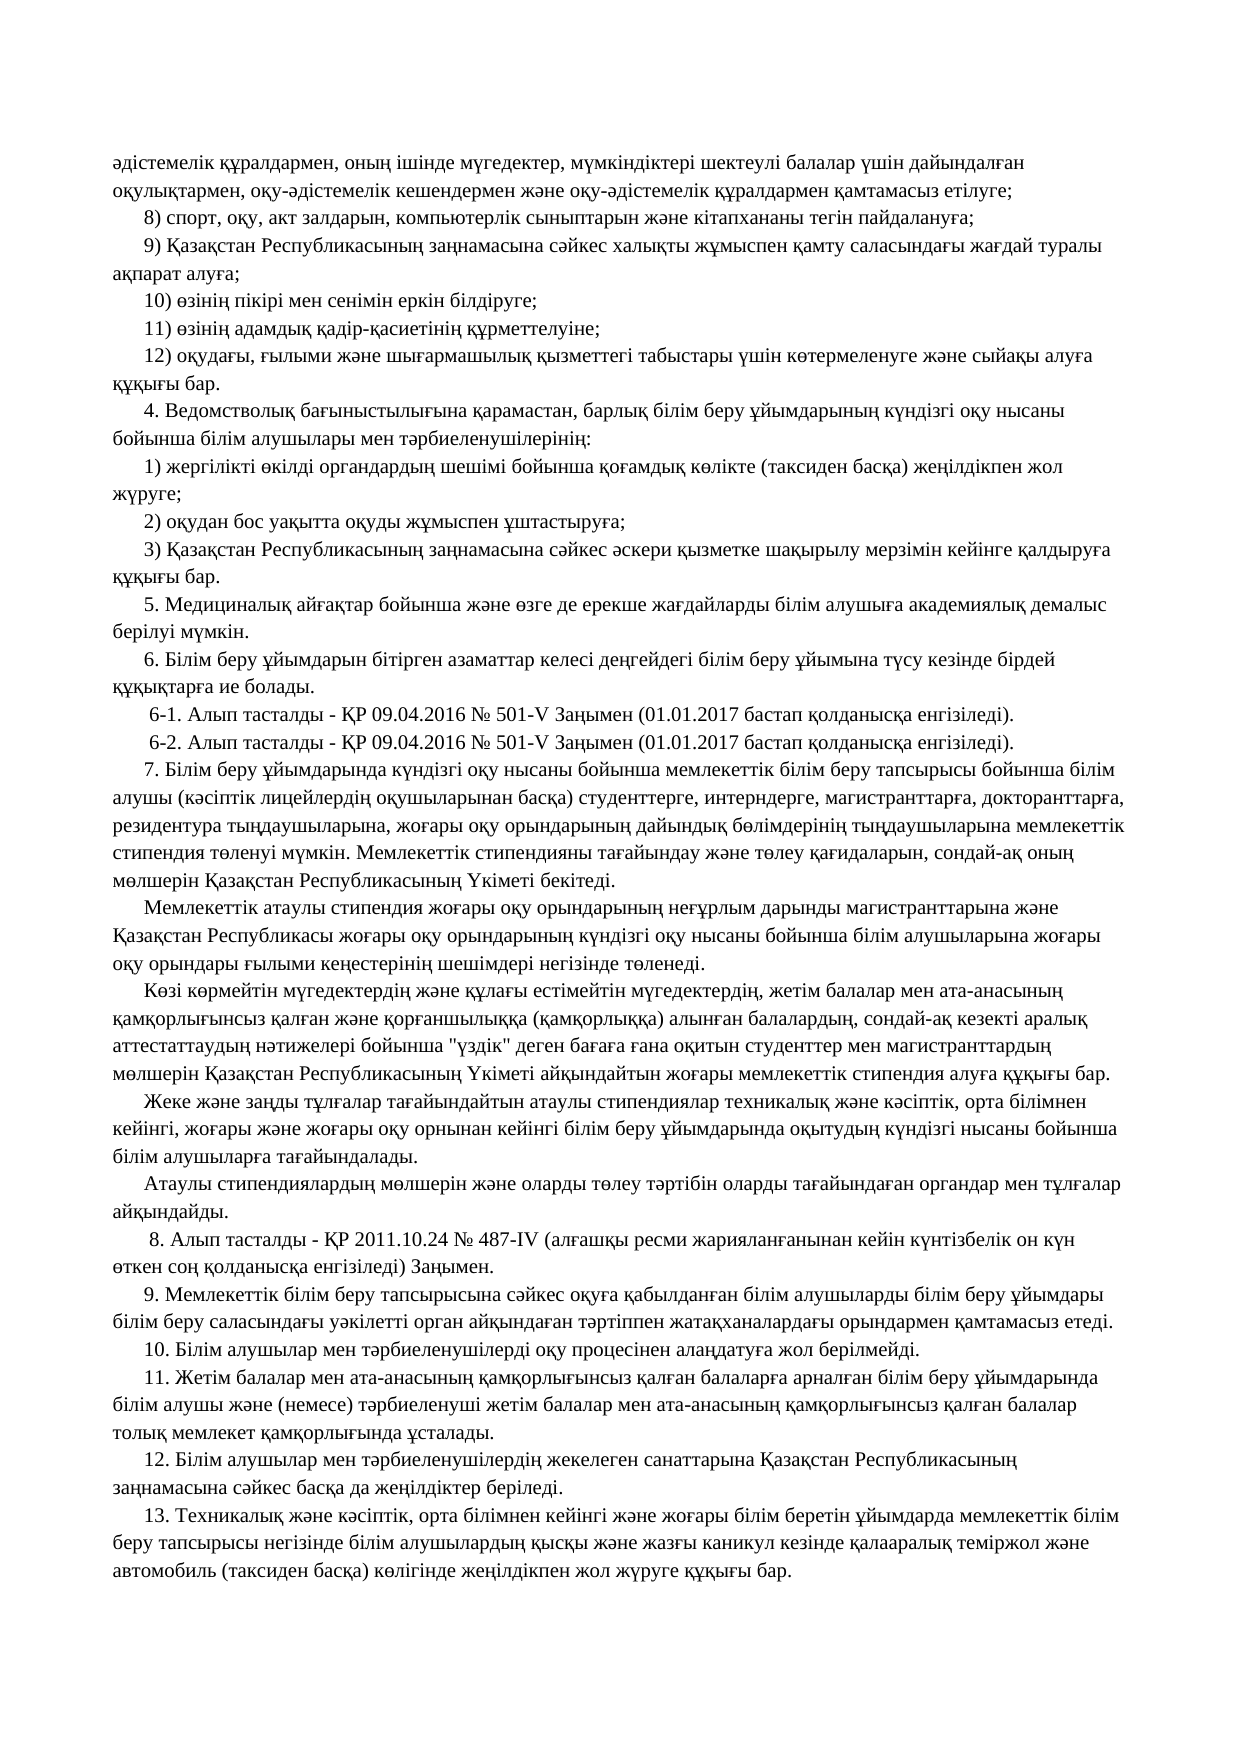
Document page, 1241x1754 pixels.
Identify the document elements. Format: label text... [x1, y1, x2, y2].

text 4. Ведомстволық бағыныстылығына қарамастан, барлық білім беру ұйымдарының күндізгі оқу нысаны бойынша білім алушылары мен тәрбиеленушілерінің: [112, 398, 1128, 450]
text 12) оқудағы, ғылыми және шығармашылық қызметтегі табыстары үшін көтермеленуге және сыйақы алуға құқығы бар. [112, 343, 1128, 395]
text 1) жергілікті өкілді органдардың шешімі бойынша қоғамдық көлікте (таксиден басқа) жеңілдікпен жол жүруге; [112, 454, 1128, 505]
text 6. Білім беру ұйымдарын бітірген азаматтар келесі деңгейдегі білім беру ұйымына түсу кезінде бірдей құқықтарға ие болады. [112, 647, 1128, 698]
text 13. Техникалық және кәсіптік, орта білімнен кейінгі және жоғары білім беретін ұйымдарда мемлекеттік білім беру тапсырысы негізінде білім алушылардың қысқы және жазғы каникул кезінде қалааралық теміржол және автомобиль (таксиден басқа) көлігінде жеңілдікпен жол жүруге құқығы бар. [112, 1503, 1128, 1582]
text 10) өзінің пікірі мен сенімін еркін білдіруге; [112, 288, 1128, 312]
text 6-1. Алып тасталды - ҚР 09.04.2016 № 501-V Заңымен (01.01.2017 бастап қолданысқа енгізіледі). [112, 702, 1128, 726]
text 10. Білім алушылар мен тәрбиеленушілерді оқу процесінен алаңдатуға жол берілмейді. [112, 1337, 1128, 1361]
text 7. Білім беру ұйымдарында күндізгі оқу нысаны бойынша мемлекеттік білім беру тапсырысы бойынша білім алушы (кәсіптік лицейлердің оқушыларынан басқа) студенттерге, интерндерге, магистранттарға, докторанттарға, резидентура тыңдаушыларына, жоғары оқу орындарының дайындық бөлімдерінің тыңдаушыларына мемлекеттік стипендия төленуі мүмкін. Мемлекеттік стипендияны тағайындау және төлеу қағидаларын, сондай-ақ оның мөлшерін Қазақстан Республикасының Үкіметі бекітеді. [112, 757, 1128, 892]
text Мемлекеттiк атаулы стипендия жоғары оқу орындарының неғұрлым дарынды магистранттарына және Қазақстан Республикасы жоғары оқу орындарының күндiзгi оқу нысаны бойынша бiлiм алушыларына жоғары оқу орындары ғылыми кеңестерiнiң шешiмдерi негiзiнде төленеді. [112, 895, 1128, 974]
text 5. Медициналық айғақтар бойынша және өзге де ерекше жағдайларды білім алушыға академиялық демалыс берілуі мүмкін. [112, 592, 1128, 643]
text 6-2. Алып тасталды - ҚР 09.04.2016 № 501-V Заңымен (01.01.2017 бастап қолданысқа енгізіледі). [112, 730, 1128, 754]
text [112, 150, 1128, 202]
text 8) спорт, оқу, акт залдарын, компьютерлік сыныптарын және кітапхананы тегін пайдалануға; [112, 205, 1128, 229]
text 11) өзінің адамдық қадір-қасиетінің құрметтелуіне; [112, 316, 1128, 340]
text 11. Жетім балалар мен ата-анасының қамқорлығынсыз қалған балаларға арналған білім беру ұйымдарында білім алушы және (немесе) тәрбиеленуші жетім балалар мен ата-анасының қамқорлығынсыз қалған балалар толық мемлекет қамқорлығында ұсталады. [112, 1364, 1128, 1444]
text Көзі көрмейтін мүгедектердің және құлағы естімейтін мүгедектердің, жетім балалар мен ата-анасының қамқорлығынсыз қалған және қорғаншылыққа (қамқорлыққа) алынған балалардың, сондай-ақ кезекті аралық аттестаттаудың нәтижелері бойынша "үздік" деген бағаға ғана оқитын студенттер мен магистранттардың мөлшерін Қазақстан Республикасының Үкіметі айқындайтын жоғары мемлекеттік стипендия алуға құқығы бар. [112, 978, 1128, 1085]
text 3) Қазақстан Республикасының заңнамасына сәйкес әскери қызметке шақырылу мерзімін кейінге қалдыруға құқығы бар. [112, 536, 1128, 588]
text 9) Қазақстан Республикасының заңнамасына сәйкес халықты жұмыспен қамту саласындағы жағдай туралы ақпарат алуға; [112, 233, 1128, 284]
text 12. Білім алушылар мен тәрбиеленушілердің жекелеген санаттарына Қазақстан Республикасының заңнамасына сәйкес басқа да жеңілдіктер беріледі. [112, 1447, 1128, 1499]
text Жеке және заңды тұлғалар тағайындайтын атаулы стипендиялар техникалық және кәсіптік, орта білімнен кейінгі, жоғары және жоғары оқу орнынан кейінгі білім беру ұйымдарында оқытудың күндізгі нысаны бойынша білім алушыларға тағайындалады. [112, 1088, 1128, 1168]
text 2) оқудан бос уақытта оқуды жұмыспен ұштастыруға; [112, 509, 1128, 533]
text 8. Алып тасталды - ҚР 2011.10.24 № 487-ІV (алғашқы ресми жарияланғанынан кейін күнтiзбелiк он күн өткен соң қолданысқа енгiзiледi) Заңымен. [112, 1227, 1128, 1278]
text 9. Мемлекеттік білім беру тапсырысына сәйкес оқуға қабылданған білім алушыларды білім беру ұйымдары білім беру саласындағы уәкілетті орган айқындаған тәртіппен жатақханалардағы орындармен қамтамасыз етеді. [112, 1282, 1128, 1333]
text Атаулы стипендиялардың мөлшерін және оларды төлеу тәртібін оларды тағайындаған органдар мен тұлғалар айқындайды. [112, 1171, 1128, 1223]
